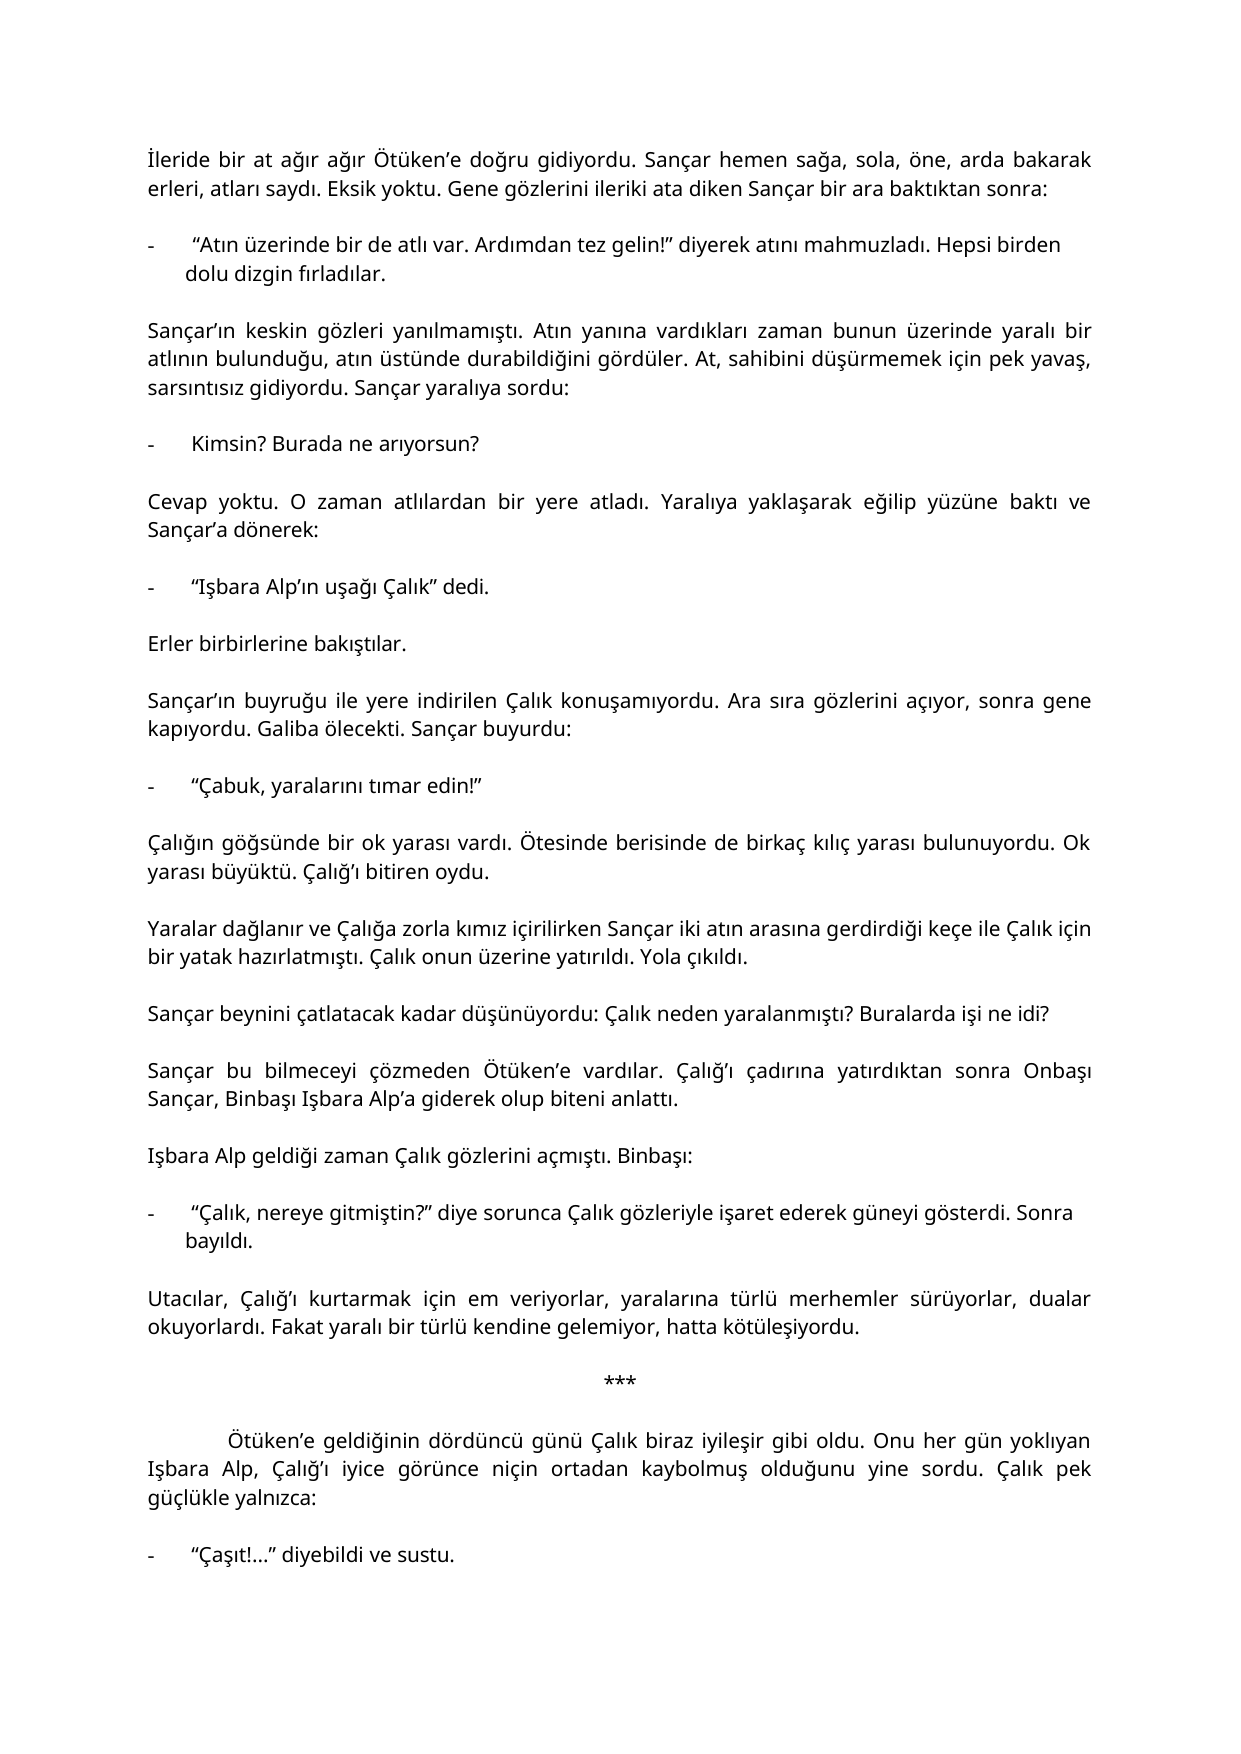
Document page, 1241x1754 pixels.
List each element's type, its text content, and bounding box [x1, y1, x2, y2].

list “Çaşıt!...” diyebildi ve sustu. [147, 1540, 1115, 1568]
text Sançar’a dönerek: [147, 516, 1115, 544]
text İleride bir at ağır ağır Ötüken’e doğru gidiyordu. Sançar hemen sağa, sola, öne, arda bakarak erleri, atları saydı. Eksik yoktu. Gene gözlerini ileriki ata diken Sançar bir ara baktıktan sonra: [147, 146, 1092, 202]
text Sançar beynini çatlatacak kadar düşünüyordu: Çalık neden yaralanmıştı? Buralarda işi ne idi? [147, 999, 1115, 1027]
text *** [403, 1369, 837, 1398]
text Cevap yoktu. O zaman atlılardan bir yere atladı. Yaralıya yaklaşarak eğilip yüzüne baktı ve [147, 486, 1115, 516]
list Kimsin? Burada ne arıyorsun? [147, 429, 1115, 458]
text Işbara Alp geldiği zaman Çalık gözlerini açmıştı. Binbaşı: [147, 1141, 1115, 1169]
text Utacılar, Çalığ’ı kurtarmak için em veriyorlar, yaralarına türlü merhemler sürüyorlar, dualar [147, 1283, 1115, 1312]
list “Işbara Alp’ın uşağı Çalık” dedi. [147, 572, 1115, 601]
text Sançar bu bilmeceyi çözmeden Ötüken’e vardılar. Çalığ’ı çadırına yatırdıktan sonra Onbaşı Sançar, Binbaşı Işbara Alp’a giderek olup biteni anlattı. [147, 1056, 1092, 1113]
text Erler birbirlerine bakıştılar. [147, 629, 1115, 658]
list “Çabuk, yaralarını tımar edin!” [147, 771, 1115, 800]
text okuyorlardı. Fakat yaralı bir türlü kendine gelemiyor, hatta kötüleşiyordu. [147, 1312, 1115, 1341]
text Sançar’ın buyruğu ile yere indirilen Çalık konuşamıyordu. Ara sıra gözlerini açıyor, sonra gene kapıyordu. Galiba ölecekti. Sançar buyurdu: [147, 686, 1093, 743]
list “Çalık, nereye gitmiştin?” diye sorunca Çalık gözleriyle işaret ederek güneyi gösterdi. Sonra bayıldı. [147, 1198, 1093, 1255]
text Ötüken’e geldiğinin dördüncü günü Çalık biraz iyileşir gibi oldu. Onu her gün yoklıyan Işbara Alp, Çalığ’ı iyice görünce niçin ortadan kaybolmuş olduğunu yine sordu. Çalık pek güçlükle yalnızca: [147, 1426, 1093, 1511]
text Yaralar dağlanır ve Çalığa zorla kımız içirilirken Sançar iki atın arasına gerdirdiği keçe ile Çalık için bir yatak hazırlatmıştı. Çalık onun üzerine yatırıldı. Yola çıkıldı. [147, 914, 1092, 971]
list “Atın üzerinde bir de atlı var. Ardımdan tez gelin!” diyerek atını mahmuzladı. Hepsi birden dolu dizgin fırladılar. [147, 231, 1092, 287]
text Sançar’ın keskin gözleri yanılmamıştı. Atın yanına vardıkları zaman bunun üzerinde yaralı bir atlının bulunduğu, atın üstünde durabildiğini gördüler. At, sahibini düşürmemek için pek yavaş, sarsıntısız gidiyordu. Sançar yaralıya sordu: [147, 316, 1093, 401]
text Çalığın göğsünde bir ok yarası vardı. Ötesinde berisinde de birkaç kılıç yarası bulunuyordu. Ok yarası büyüktü. Çalığ’ı bitiren oydu. [147, 828, 1092, 885]
